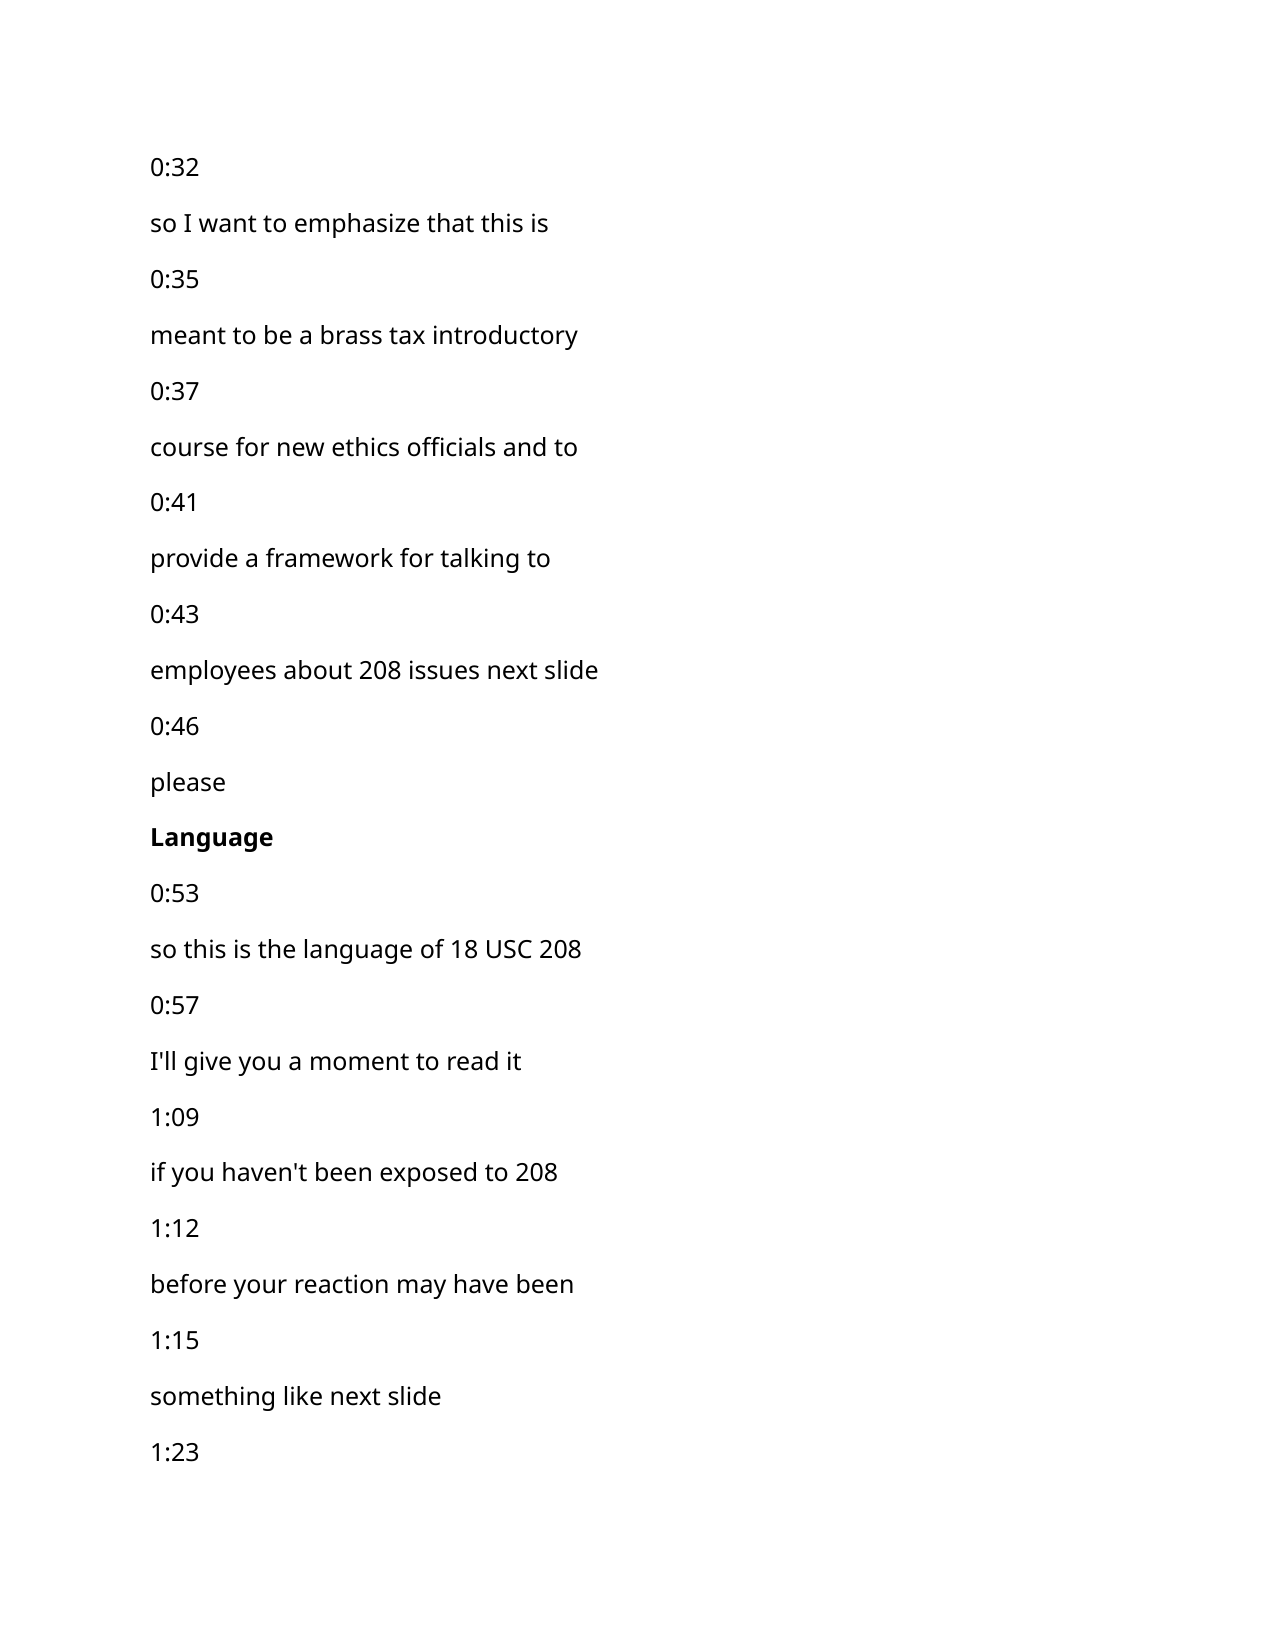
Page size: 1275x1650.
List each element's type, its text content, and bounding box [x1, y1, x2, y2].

text 0:41 [150, 485, 1125, 519]
text 0:53 [150, 876, 1125, 910]
text 1:23 [150, 1434, 1125, 1468]
text I'll give you a moment to read it [150, 1043, 1125, 1077]
text before your reaction may have been [150, 1267, 1125, 1301]
text Language [150, 820, 1125, 854]
text 0:37 [150, 373, 1125, 407]
text 1:09 [150, 1099, 1125, 1133]
text something like next slide [150, 1378, 1125, 1412]
text provide a framework for talking to [150, 541, 1125, 575]
text course for new ethics officials and to [150, 429, 1125, 463]
text 1:12 [150, 1211, 1125, 1245]
text employees about 208 issues next slide [150, 652, 1125, 687]
text if you haven't been exposed to 208 [150, 1155, 1125, 1189]
text please [150, 764, 1125, 798]
text 0:43 [150, 597, 1125, 631]
text 1:15 [150, 1322, 1125, 1357]
text 0:35 [150, 262, 1125, 296]
text so this is the language of 18 USC 208 [150, 932, 1125, 966]
text 0:57 [150, 987, 1125, 1022]
text 0:32 [150, 150, 1125, 184]
text 0:46 [150, 708, 1125, 742]
text so I want to emphasize that this is [150, 206, 1125, 240]
text meant to be a brass tax introductory [150, 317, 1125, 352]
